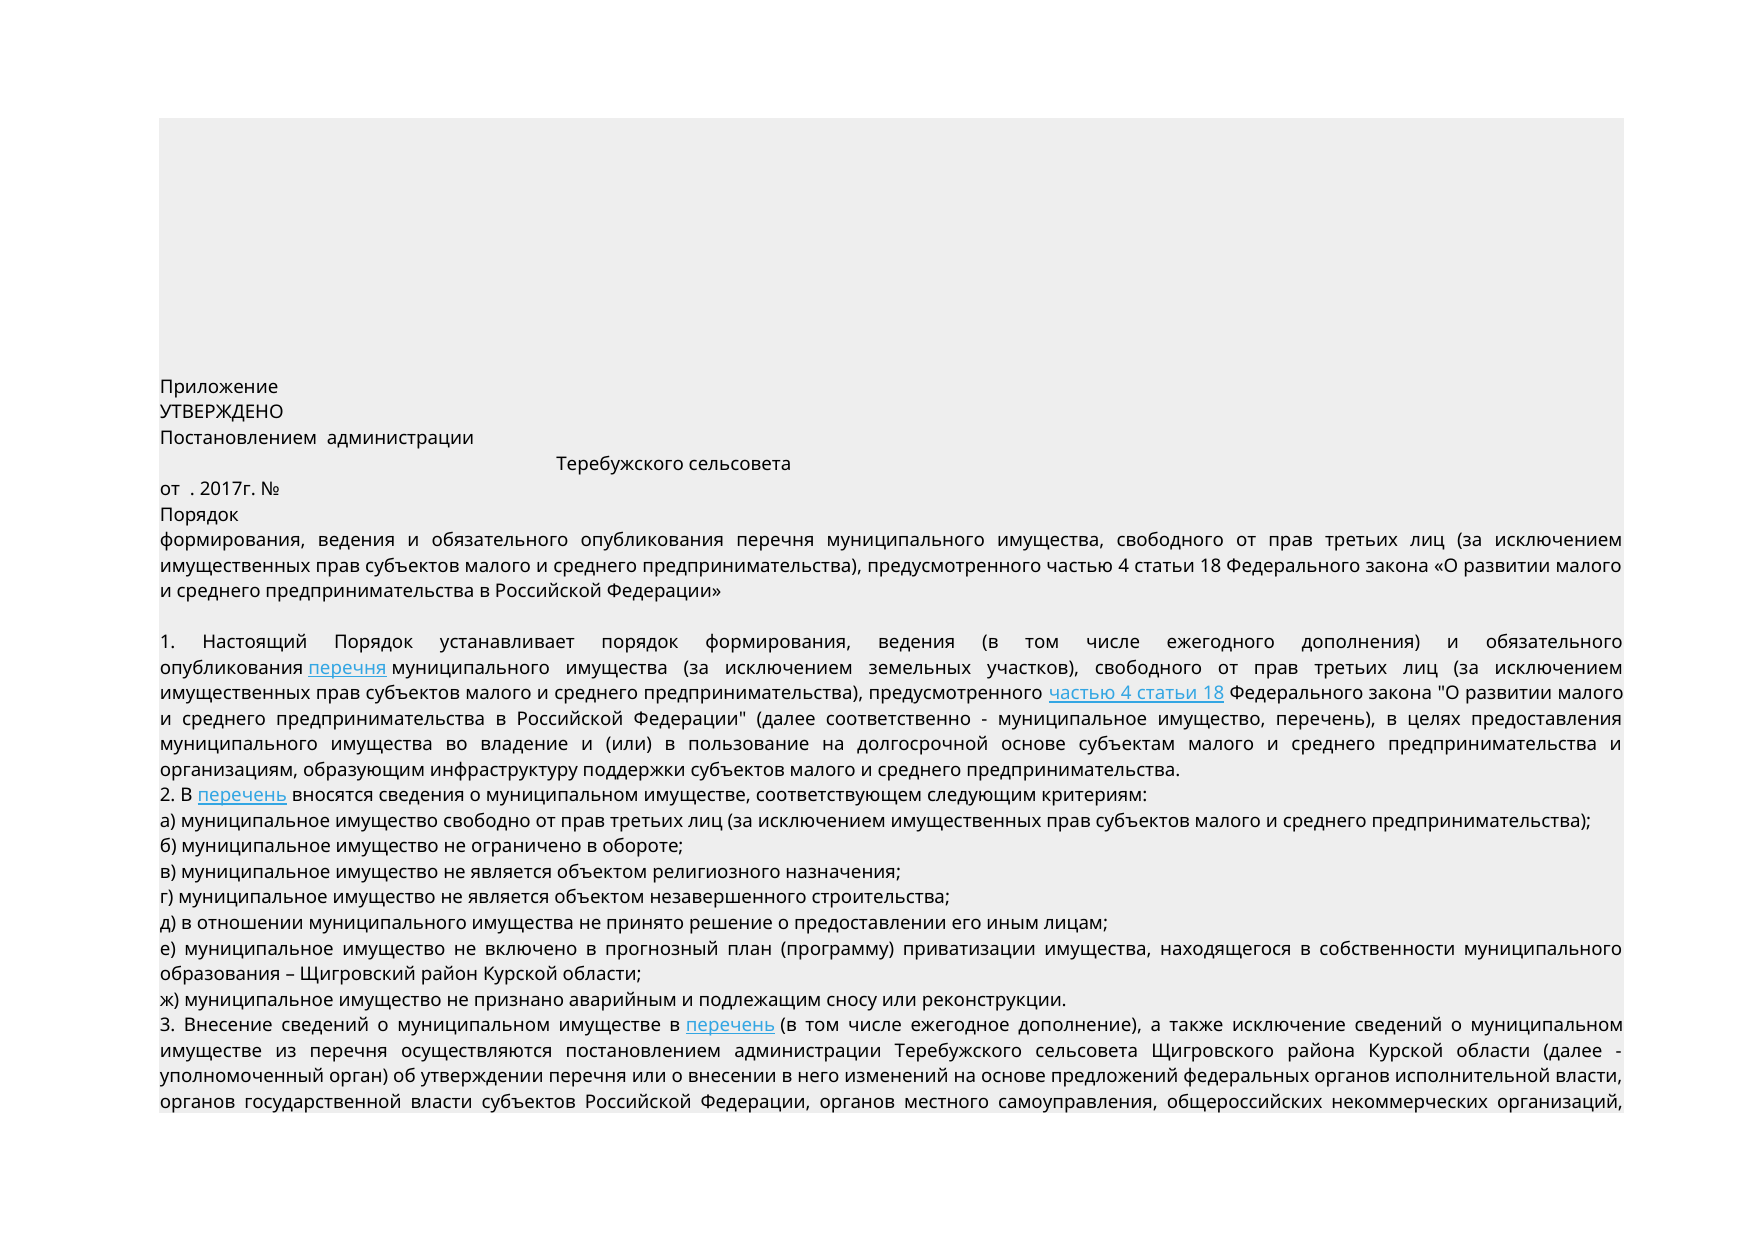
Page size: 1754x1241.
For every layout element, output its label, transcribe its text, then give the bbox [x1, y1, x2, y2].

text УТВЕРЖДЕНО [159, 399, 1624, 424]
text ж) муниципальное имущество не признано аварийным и подлежащим сносу или реконструкции. [159, 986, 1624, 1011]
text 1. Настоящий Порядок устанавливает порядок формирования, ведения (в том числе ежегодного дополнения) и обязательного опубликования перечня муниципального имущества (за исключением земельных участков), свободного от прав третьих лиц (за исключением имущественных прав субъектов малого и среднего предпринимательства), предусмотренного частью 4 статьи 18 Федерального закона "О развитии малого и среднего предпринимательства в Российской Федерации" (далее соответственно - муниципальное имущество, перечень), в целях предоставления муниципального имущества во владение и (или) в пользование на долгосрочной основе субъектам малого и среднего предпринимательства и организациям, образующим инфраструктуру поддержки субъектов малого и среднего предпринимательства. [159, 628, 1624, 782]
text 2. В перечень вносятся сведения о муниципальном имуществе, соответствующем следующим критериям: [159, 782, 1624, 807]
text г) муниципальное имущество не является объектом незавершенного строительства; [159, 884, 1624, 909]
text е) муниципальное имущество не включено в прогнозный план (программу) приватизации имущества, находящегося в собственности муниципального образования – Щигровский район Курской области; [159, 935, 1624, 986]
text Порядок [159, 501, 1624, 526]
text Приложение [159, 373, 1624, 399]
text Постановлением администрации [159, 424, 1624, 450]
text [159, 1011, 1624, 1113]
text а) муниципальное имущество свободно от прав третьих лиц (за исключением имущественных прав субъектов малого и среднего предпринимательства); [159, 807, 1624, 833]
text д) в отношении муниципального имущества не принято решение о предоставлении его иным лицам; [159, 909, 1624, 935]
text в) муниципальное имущество не является объектом религиозного назначения; [159, 858, 1624, 884]
text б) муниципальное имущество не ограничено в обороте; [159, 833, 1624, 858]
text формирования, ведения и обязательного опубликования перечня муниципального имущества, свободного от прав третьих лиц (за исключением имущественных прав субъектов малого и среднего предпринимательства), предусмотренного частью 4 статьи 18 Федерального закона «О развитии малого и среднего предпринимательства в Российской Федерации» [159, 526, 1624, 603]
text от . 2017г. № [159, 475, 1624, 501]
text Теребужского сельсовета [159, 450, 1624, 475]
